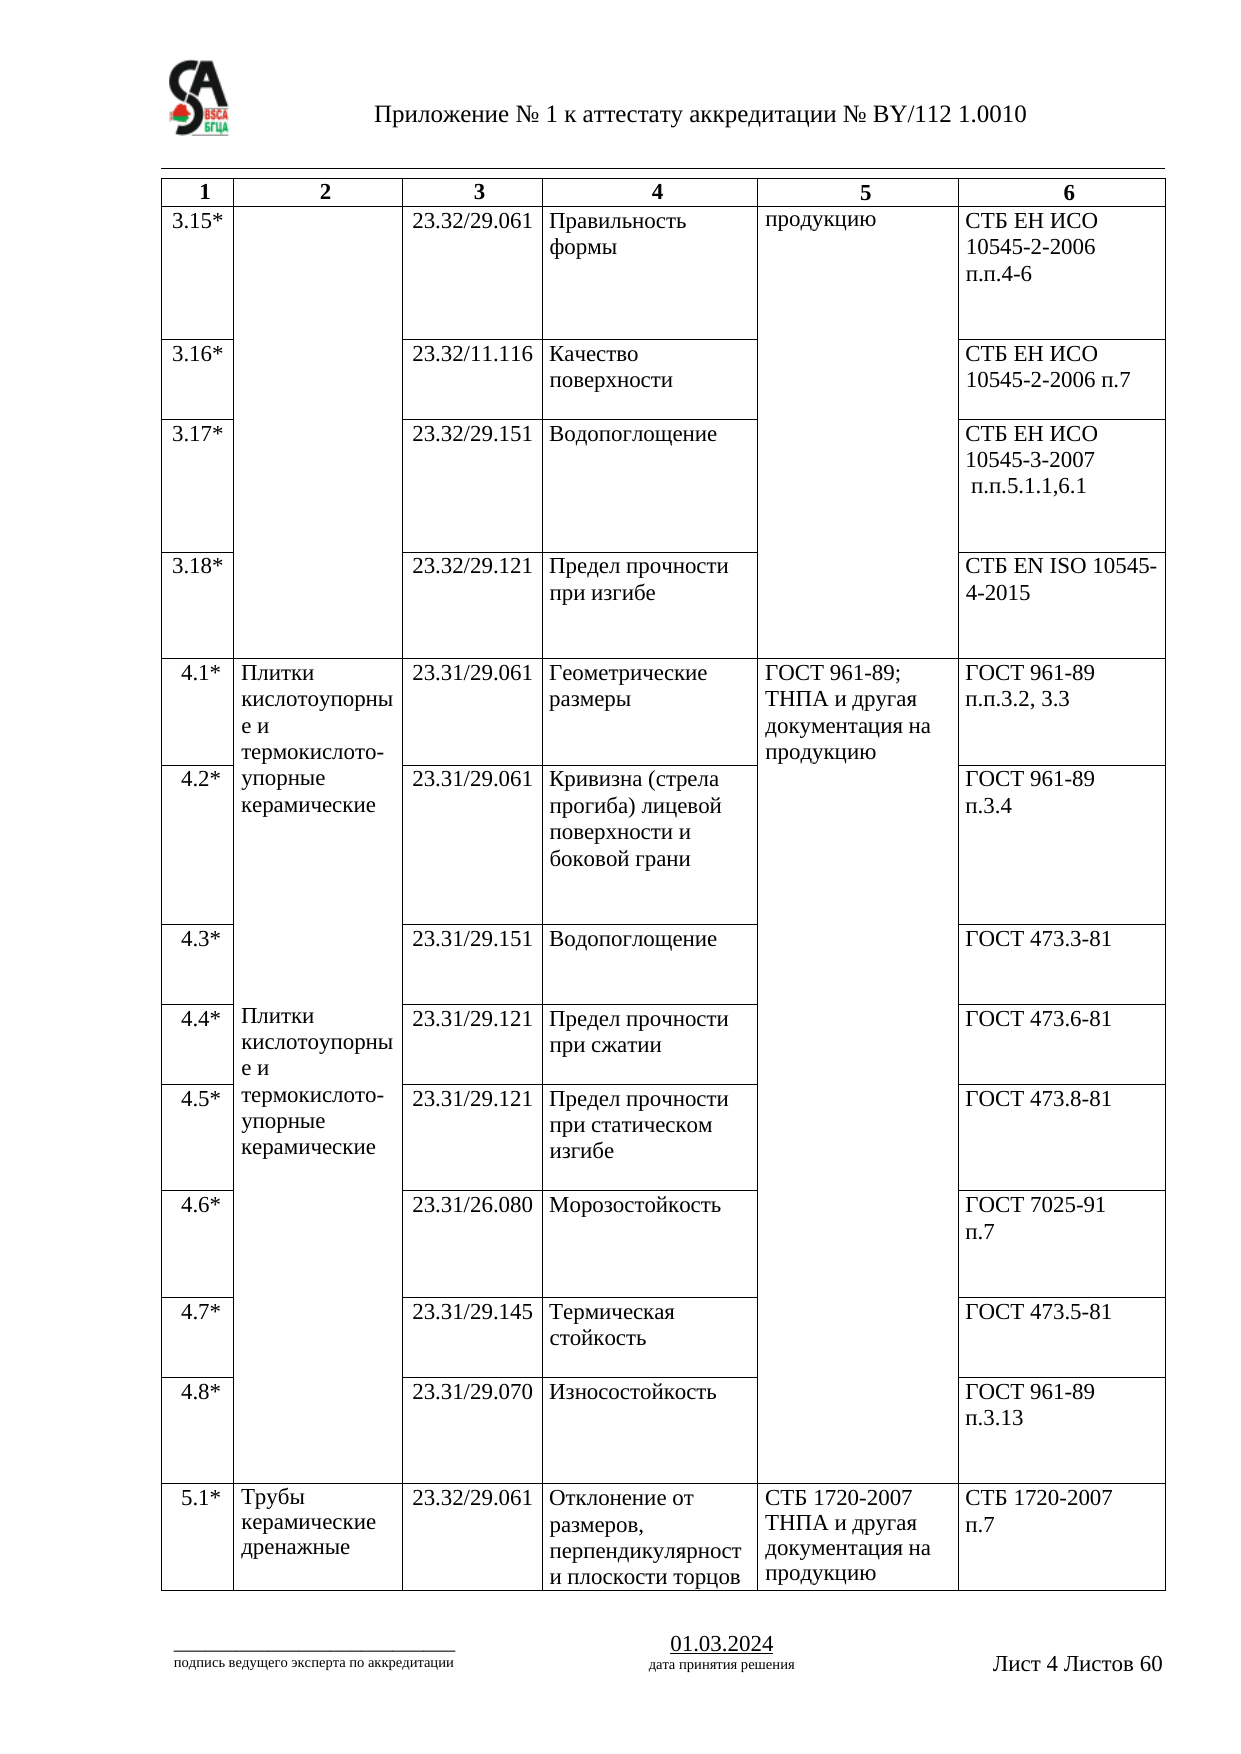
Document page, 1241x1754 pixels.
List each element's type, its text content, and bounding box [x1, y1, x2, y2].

table_cell 23.31/29.121 [403, 1005, 542, 1084]
table_cell Геометрические размеры [543, 659, 757, 764]
table_cell CТБ EН ИСО 10545-2-2006 п.п.4-6 [959, 207, 1165, 339]
table_cell 3.17* [162, 420, 233, 552]
table_cell 23.32/29.121 [403, 553, 542, 658]
table_cell СТБ ЕН ИСО 10545-3-2007 п.п.5.1.1,6.1 [959, 420, 1165, 552]
table_cell Правильность формы [543, 207, 757, 339]
table_cell 4.2* [162, 766, 233, 924]
table_cell ГОСТ 473.3-81 [959, 925, 1165, 1004]
table_header 3 [403, 179, 542, 206]
table_header 5 [758, 179, 958, 206]
table_cell 23.31/29.061 [403, 659, 542, 764]
table_header 4 [543, 179, 757, 206]
table_cell ГОСТ 961-89 п.п.3.2, 3.3 [959, 659, 1165, 764]
table_cell 3.16* [162, 340, 233, 419]
table_cell ГОСТ 961-89 п.3.4 [959, 766, 1165, 924]
table_cell ГОСТ 473.8-81 [959, 1085, 1165, 1190]
table_cell 23.31/29.061 [403, 766, 542, 924]
table_cell 23.31/29.070 [403, 1378, 542, 1483]
table_header 2 [234, 179, 402, 206]
table_cell ГОСТ 961-89 п.3.13 [959, 1378, 1165, 1483]
table_cell 23.31/26.080 [403, 1191, 542, 1297]
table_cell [758, 1484, 958, 1590]
table_cell Качество поверхности [543, 340, 757, 419]
table_cell 23.32/29.151 [403, 420, 542, 552]
table_cell Кривизна (стрела прогиба) лицевой поверхности и боковой грани [543, 766, 757, 924]
table_cell 23.32/11.116 [403, 340, 542, 419]
table_cell Водопоглощение [543, 420, 757, 552]
table_cell 4.3* [162, 925, 233, 1004]
table_cell Термическая стойкость [543, 1298, 757, 1377]
table_cell ГОСТ 7025-91 п.7 [959, 1191, 1165, 1297]
table_cell 23.32/29.061 [403, 1484, 542, 1590]
table_cell ГОСТ 473.6-81 [959, 1005, 1165, 1084]
table_cell 4.7* [162, 1298, 233, 1377]
table_cell 3.15* [162, 207, 233, 339]
table_cell 5.1* [162, 1484, 233, 1590]
table_cell Морозостойкость [543, 1191, 757, 1297]
table_cell ГОСТ 473.5-81 [959, 1298, 1165, 1377]
table_cell 4.8* [162, 1378, 233, 1483]
table_cell Износостойкость [543, 1378, 757, 1483]
table_cell СТБ EN ISO 10545-4-2015 [959, 553, 1165, 658]
table_header 1 [162, 179, 233, 206]
table_cell Предел прочности при сжатии [543, 1005, 757, 1084]
table_cell Водопоглощение [543, 925, 757, 1004]
table_cell 4.4* [162, 1005, 233, 1084]
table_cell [543, 1484, 757, 1590]
table_cell 23.31/29.151 [403, 925, 542, 1004]
table_cell Плитки кислотоупорные и термокислото-упорные керамические Плитки кислотоупорные и термокислото-упорные керамические [234, 659, 402, 1483]
table_cell Предел прочности при статическом изгибе [543, 1085, 757, 1190]
table_cell СТБ ЕН ИСО 10545-2-2006 п.7 [959, 340, 1165, 419]
table_header 6 [959, 179, 1165, 206]
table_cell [758, 207, 958, 658]
table_cell 4.6* [162, 1191, 233, 1297]
table_cell ГОСТ 961-89; ТНПА и другая документация на продукцию [758, 659, 958, 1483]
table_cell 3.18* [162, 553, 233, 658]
picture [168, 59, 230, 136]
table_cell СТБ 1720-2007 п.7 [959, 1484, 1165, 1590]
table_cell 4.1* [162, 659, 233, 764]
table_cell 4.5* [162, 1085, 233, 1190]
table_cell Предел прочности при изгибе [543, 553, 757, 658]
table_cell 23.32/29.061 [403, 207, 542, 339]
table_cell 23.31/29.145 [403, 1298, 542, 1377]
table_cell Трубы керамические дренажные [234, 1484, 402, 1590]
table_cell 23.31/29.121 [403, 1085, 542, 1190]
